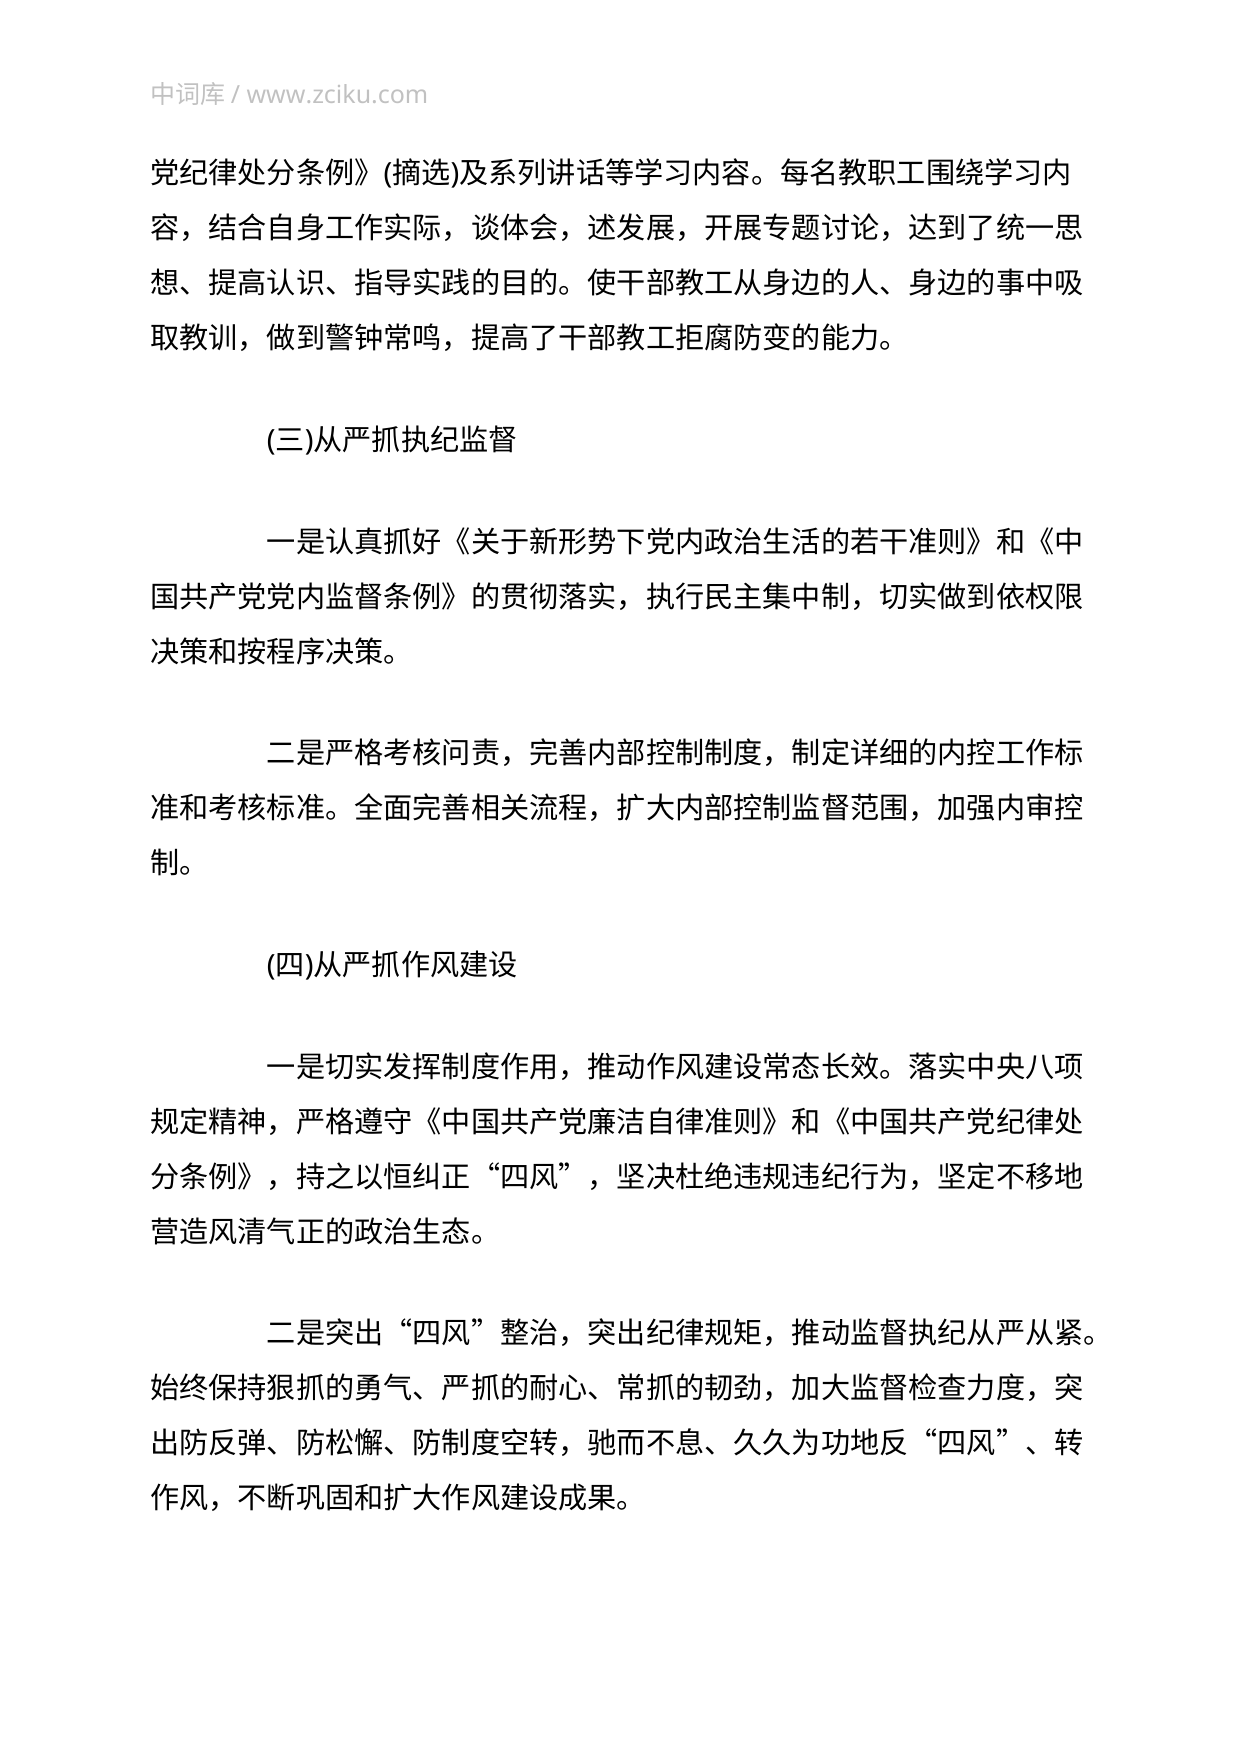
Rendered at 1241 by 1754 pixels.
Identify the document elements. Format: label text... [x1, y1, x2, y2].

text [150, 150, 1090, 357]
text (三)从严抓执纪监督 [150, 417, 1090, 459]
text 一是认真抓好《关于新形势下党内政治生活的若干准则》和《中国共产党党内监督条例》的贯彻落实，执行民主集中制，切实做到依权限决策和按程序决策。 [150, 518, 1090, 671]
text (四)从严抓作风建设 [150, 942, 1090, 984]
text 二是严格考核问责，完善内部控制制度，制定详细的内控工作标准和考核标准。全面完善相关流程，扩大内部控制监督范围，加强内审控制。 [150, 730, 1090, 882]
text 一是切实发挥制度作用，推动作风建设常态长效。落实中央八项规定精神，严格遵守《中国共产党廉洁自律准则》和《中国共产党纪律处分条例》，持之以恒纠正“四风”，坚决杜绝违规违纪行为，坚定不移地营造风清气正的政治生态。 [150, 1044, 1090, 1251]
text 二是突出“四风”整治，突出纪律规矩，推动监督执纪从严从紧。始终保持狠抓的勇气、严抓的耐心、常抓的韧劲，加大监督检查力度，突出防反弹、防松懈、防制度空转，驰而不息、久久为功地反“四风”、转作风，不断巩固和扩大作风建设成果。 [150, 1310, 1090, 1517]
